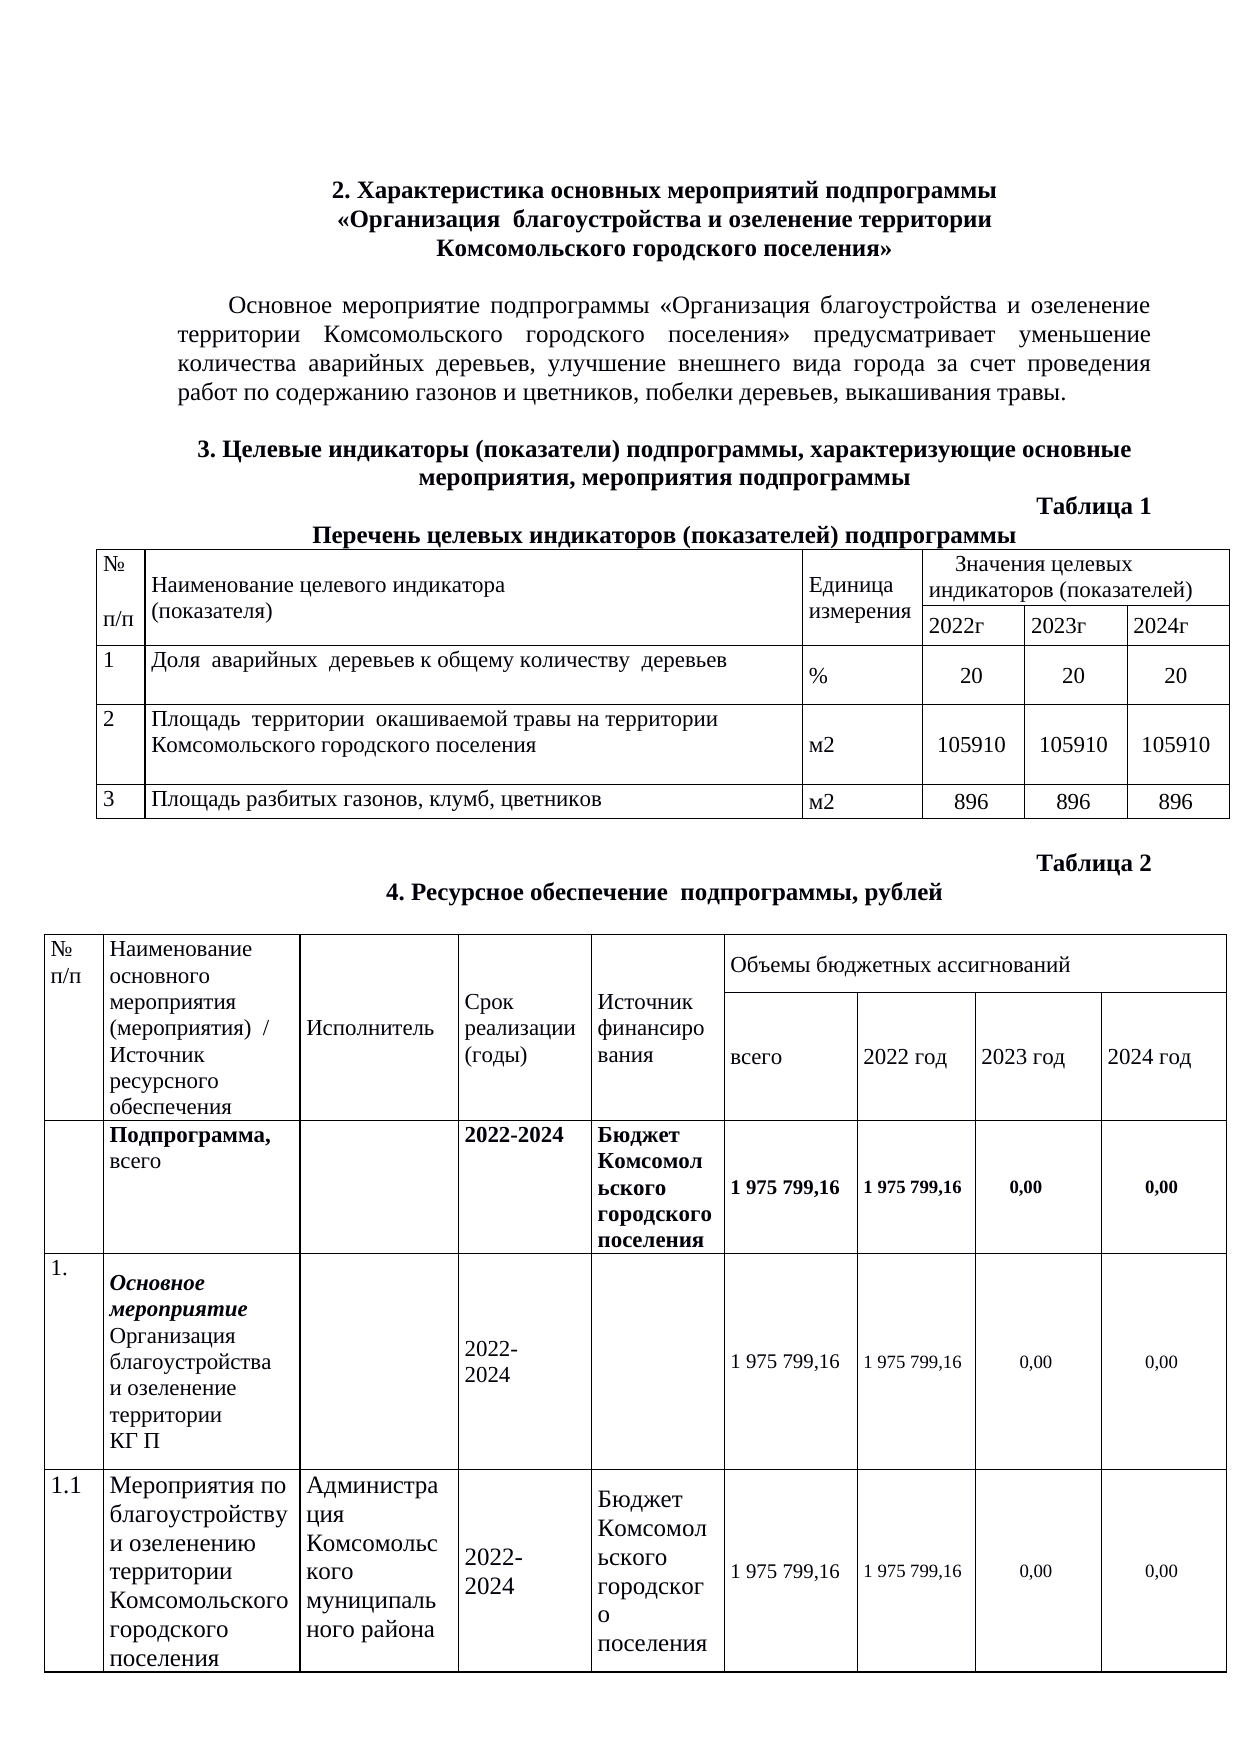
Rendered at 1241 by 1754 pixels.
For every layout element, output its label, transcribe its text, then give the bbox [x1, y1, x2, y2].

table_cell 1 975 799,16 [725, 1121, 857, 1253]
table_cell 1 975 799,16 [858, 1470, 975, 1671]
table_cell м2 [803, 705, 922, 784]
table_cell 0,00 [1102, 1121, 1226, 1253]
table_cell 2024г [1128, 606, 1229, 645]
table_cell 2023г [1025, 606, 1127, 645]
table_cell 0,00 [1102, 1470, 1226, 1671]
table_cell 2022 год [858, 993, 975, 1120]
table_header № п/п [45, 935, 103, 1120]
table_cell Площадь территории окашиваемой травы на территории Комсомольского городского поселения [146, 705, 802, 784]
table_header № п/п [97, 550, 144, 645]
table_cell 896 [1025, 785, 1127, 818]
table_cell 896 [1128, 785, 1229, 818]
table_cell Бюджет Комсомольского городского поселения [592, 1121, 724, 1253]
table_cell 1 975 799,16 [858, 1121, 975, 1253]
table_cell 0,00 [976, 1470, 1101, 1671]
list Комсомольского городского поселения» [177, 233, 1152, 262]
table_cell 20 [1025, 646, 1127, 704]
table_cell 105910 [1128, 705, 1229, 784]
table_cell 20 [1128, 646, 1229, 704]
table_cell всего [725, 993, 857, 1120]
list Основное мероприятие подпрограммы «Организация благоустройства и озеленение территории Комсомольского городского поселения» предусматривает уменьшение количества аварийных деревьев, улучшение внешнего вида города за счет проведения работ по содержанию газонов и цветников, побелки деревьев, выкашивания травы. [177, 291, 1152, 406]
text Перечень целевых индикаторов (показателей) подпрограммы [177, 520, 1152, 549]
table_cell 2023 год [976, 993, 1101, 1120]
table_cell [301, 1121, 458, 1253]
table_header Срок реализации (годы) [459, 935, 591, 1120]
text Таблица 1 [177, 491, 1152, 520]
table_cell Основное мероприятие Организация благоустройства и озеленение территории КГ П [104, 1254, 299, 1469]
table_cell 896 [923, 785, 1024, 818]
table_header Значения целевых индикаторов (показателей) [923, 550, 1229, 605]
table_cell 1 975 799,16 [858, 1254, 975, 1469]
table_cell 20 [923, 646, 1024, 704]
table_cell 1 975 799,16 [725, 1254, 857, 1469]
table_cell Мероприятия по благоустройству и озеленению территории Комсомольского городского поселения [104, 1470, 299, 1671]
table_cell [592, 1254, 724, 1469]
table_cell 3 [97, 785, 144, 818]
table_cell 105910 [1025, 705, 1127, 784]
list 4. Ресурсное обеспечение подпрограммы, рублей [177, 877, 1152, 906]
table_cell м2 [803, 785, 922, 818]
table_cell 2024 год [1102, 993, 1226, 1120]
table_cell [45, 1121, 103, 1253]
table_cell [301, 1254, 458, 1469]
table_cell % [803, 646, 922, 704]
table_cell 1.1 [45, 1470, 103, 1671]
table_cell Площадь разбитых газонов, клумб, цветников [146, 785, 802, 818]
table_header Объемы бюджетных ассигнований [725, 935, 1226, 992]
list «Организация благоустройства и озеленение территории [177, 204, 1152, 233]
table_cell Подпрограмма, всего [104, 1121, 299, 1253]
table_header Источник финансирования [592, 935, 724, 1120]
table_cell 2 [97, 705, 144, 784]
table_cell 1. [45, 1254, 103, 1469]
table_header Наименование основного мероприятия (мероприятия) / Источник ресурсного обеспечения [104, 935, 299, 1120]
text Таблица 2 [177, 848, 1152, 877]
text 2. Характеристика основных мероприятий подпрограммы [177, 176, 1152, 204]
table_cell 2022г [923, 606, 1024, 645]
text 3. Целевые индикаторы (показатели) подпрограммы, характеризующие основные мероприятия, мероприятия подпрограммы [177, 434, 1152, 491]
table_cell 105910 [923, 705, 1024, 784]
table_cell Доля аварийных деревьев к общему количеству деревьев [146, 646, 802, 704]
table_cell 1 975 799,16 [725, 1470, 857, 1671]
table_header Единица измерения [803, 550, 922, 645]
table_cell 0,00 [976, 1254, 1101, 1469]
table_cell 2022- 2024 [459, 1470, 591, 1671]
table_cell Администрация Комсомольского муниципального района [301, 1470, 458, 1671]
table_header Наименование целевого индикатора (показателя) [146, 550, 802, 645]
table_header Исполнитель [301, 935, 458, 1120]
table_cell 0,00 [976, 1121, 1101, 1253]
table_cell Бюджет Комсомольского городского поселения [592, 1470, 724, 1671]
table_cell 1 [97, 646, 144, 704]
table_cell 0,00 [1102, 1254, 1226, 1469]
table_cell 2022- 2024 [459, 1254, 591, 1469]
table_cell 2022-2024 [459, 1121, 591, 1253]
